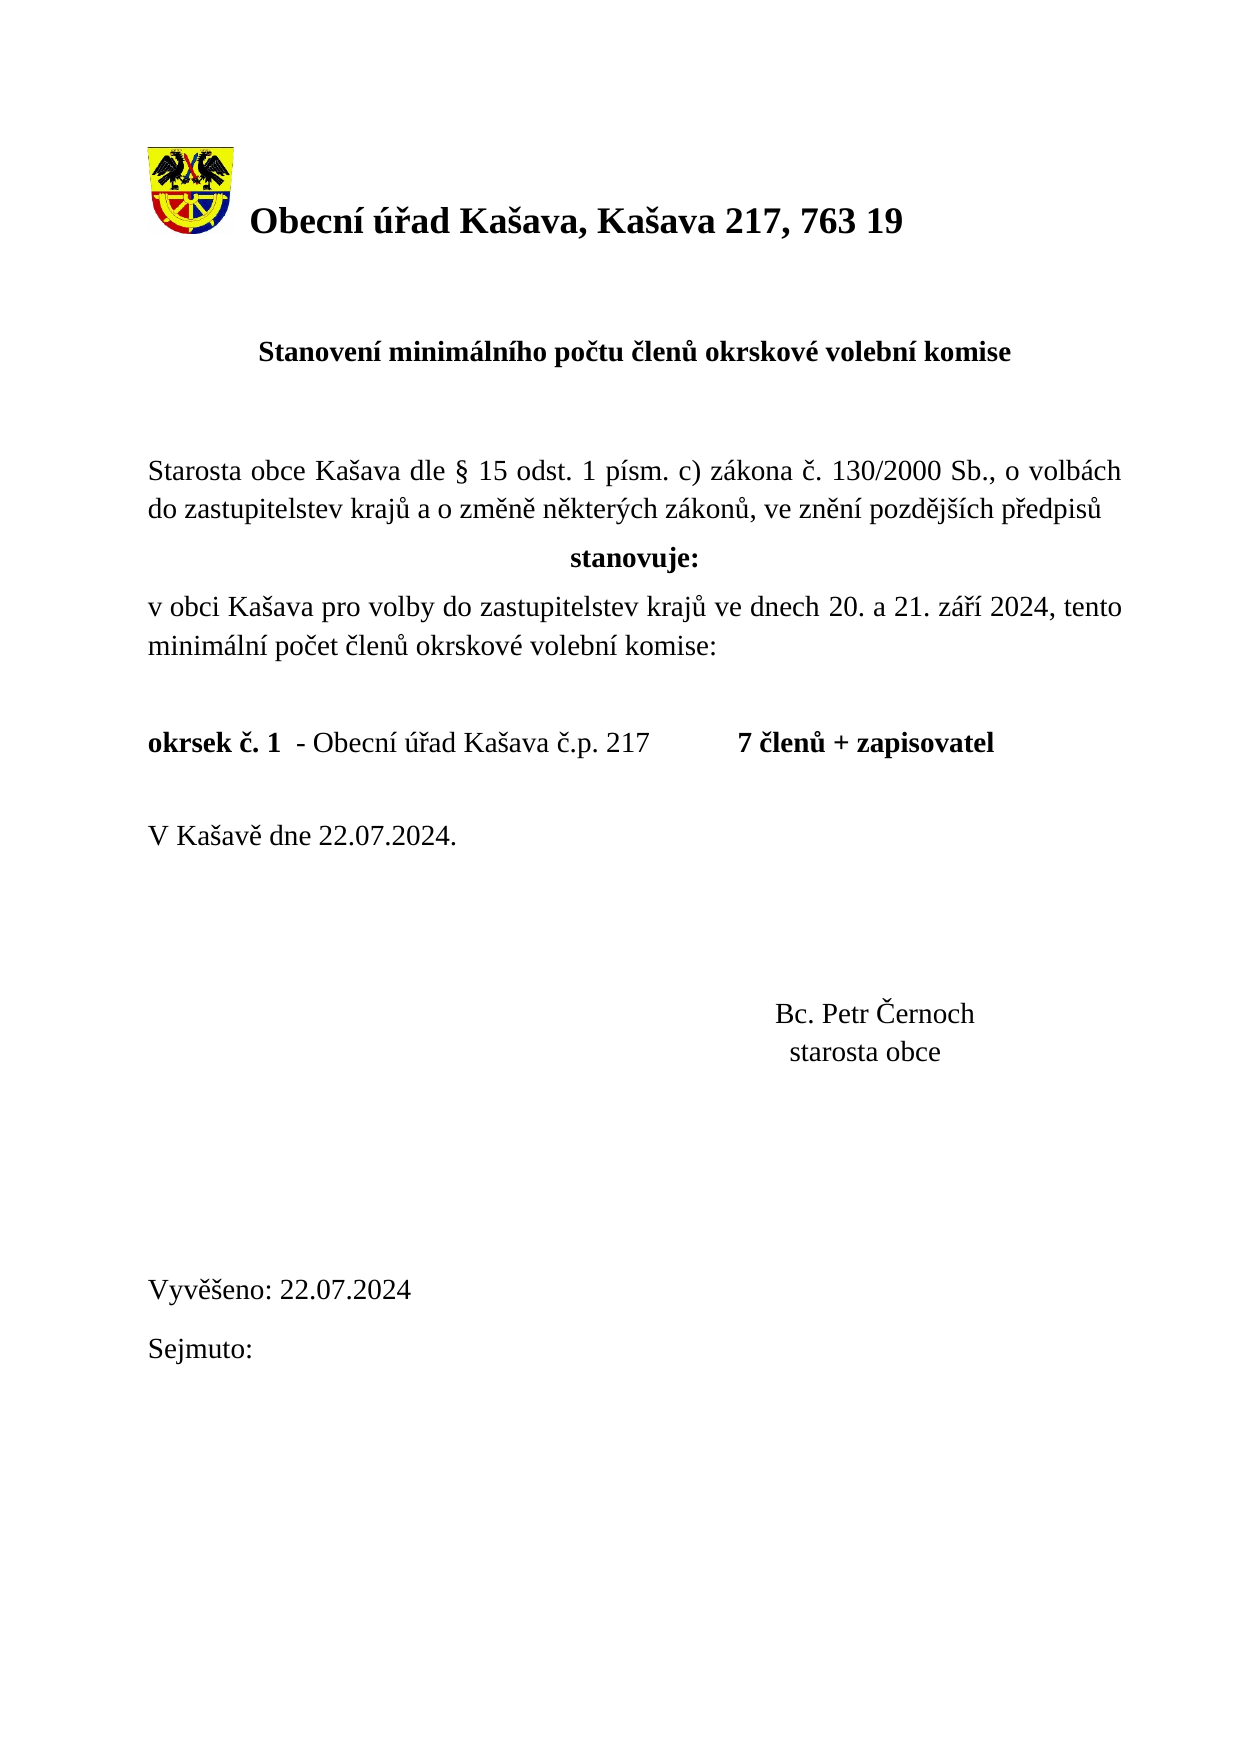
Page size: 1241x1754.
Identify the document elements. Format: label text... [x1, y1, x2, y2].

text Sejmuto: [118, 1331, 1122, 1365]
text v obci Kašava pro volby do zastupitelstev krajů ve dnech 20. a 21. září 2024, tento minimální počet členů okrskové volební komise: [148, 589, 1122, 661]
text starosta obce [148, 1034, 1122, 1068]
text stanovuje: [148, 540, 1122, 574]
text Vyvěšeno: 22.07.2024 [118, 1272, 1122, 1306]
text V Kašavě dne 22.07.2024. [148, 818, 1122, 851]
text Starosta obce Kašava dle § 15 odst. 1 písm. c) zákona č. 130/2000 Sb., o volbách do zastupitelstev krajů a o změně některých zákonů, ve znění pozdějších předpisů [148, 453, 1122, 525]
text okrsek č. 1 - Obecní úřad Kašava č.p. 217 7 členů + zapisovatel [148, 726, 1122, 759]
picture [147, 147, 234, 234]
text Bc. Petr Černoch [148, 996, 1122, 1029]
text Stanovení minimálního počtu členů okrskové volební komise [148, 334, 1122, 367]
text Obecní úřad Kašava, Kašava 217, 763 19 [118, 148, 1166, 242]
